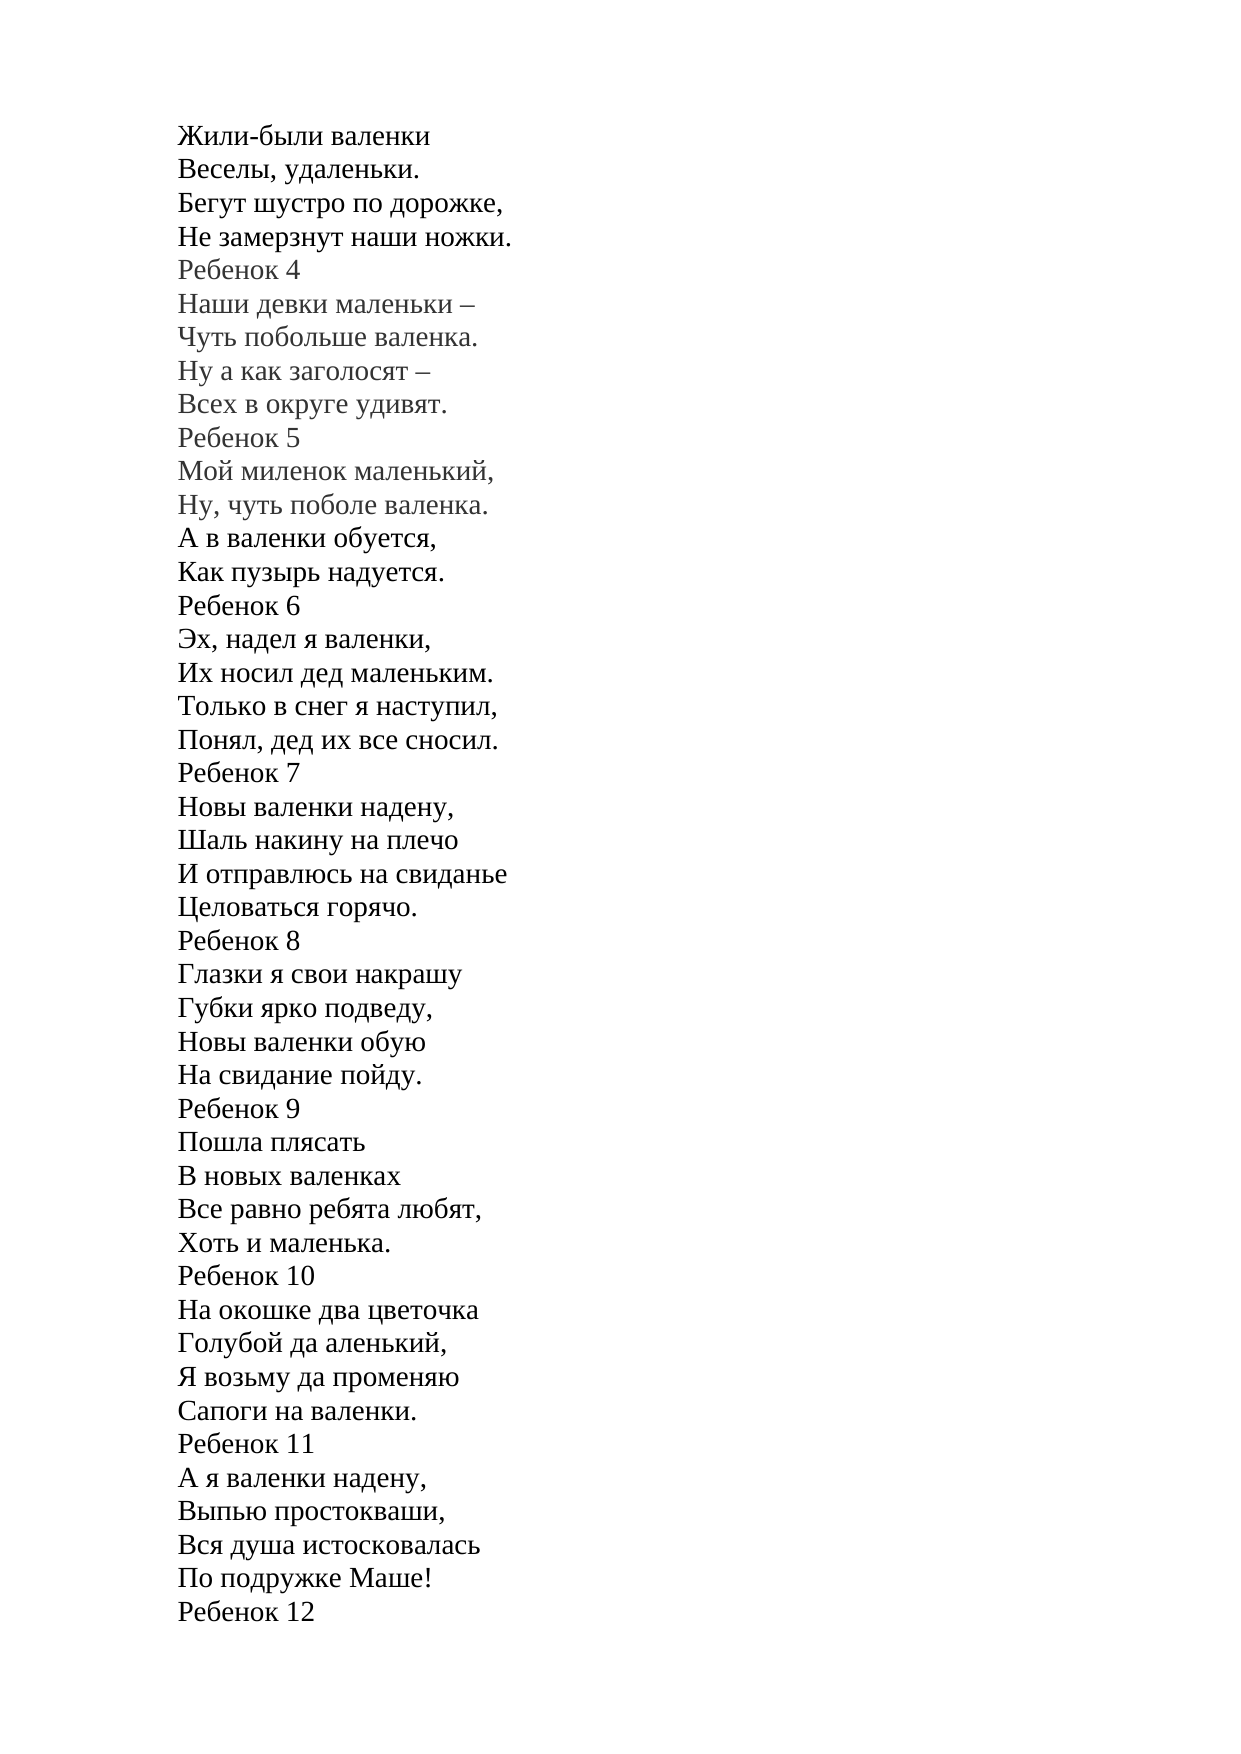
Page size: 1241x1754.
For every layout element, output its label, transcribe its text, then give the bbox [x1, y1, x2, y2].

text Ребенок 12 [177, 1594, 1152, 1627]
text В новых валенках [177, 1158, 1152, 1191]
text Ребенок 5 [177, 420, 1152, 453]
text Ребенок 9 [177, 1091, 1152, 1124]
text По подружке Маше! [177, 1560, 1152, 1594]
text Ребенок 7 [177, 755, 1152, 789]
text Их носил дед маленьким. [177, 655, 1152, 688]
text Ребенок 10 [177, 1258, 1152, 1292]
text Новы валенки надену, [177, 789, 1152, 822]
text Эх, надел я валенки, [177, 621, 1152, 655]
text Только в снег я наступил, [177, 688, 1152, 722]
text Ну а как заголосят – [177, 353, 1152, 386]
text Ребенок 8 [177, 923, 1152, 957]
text Чуть побольше валенка. [177, 319, 1152, 353]
text Новы валенки обую [177, 1024, 1152, 1057]
text Как пузырь надуется. [177, 554, 1152, 588]
text Ну, чуть поболе валенка. [177, 487, 1152, 521]
text Сапоги на валенки. [177, 1393, 1152, 1426]
text Губки ярко подведу, [177, 990, 1152, 1024]
text Вся душа истосковалась [177, 1527, 1152, 1560]
text Ребенок 11 [177, 1426, 1152, 1460]
text Все равно ребята любят, [177, 1191, 1152, 1225]
text Жили-были валенки Веселы, удаленьки. Бегут шустро по дорожке, Не замерзнут наши ножки. [177, 118, 1152, 252]
text Я возьму да променяю [177, 1359, 1152, 1393]
text Голубой да аленький, [177, 1326, 1152, 1359]
text И отправлюсь на свиданье [177, 856, 1152, 889]
text Шаль накину на плечо [177, 822, 1152, 856]
text На окошке два цветочка [177, 1292, 1152, 1326]
text Пошла плясать [177, 1124, 1152, 1158]
text Хоть и маленька. [177, 1225, 1152, 1258]
text А я валенки надену, [177, 1460, 1152, 1493]
text Всех в округе удивят. [177, 386, 1152, 420]
text Ребенок 4 [177, 252, 1152, 286]
text Выпью простокваши, [177, 1493, 1152, 1527]
text Ребенок 6 [177, 588, 1152, 621]
text Мой миленок маленький, [177, 453, 1152, 487]
text На свидание пойду. [177, 1057, 1152, 1091]
text Наши девки маленьки – [177, 286, 1152, 319]
text Понял, дед их все сносил. [177, 722, 1152, 755]
text Целоваться горячо. [177, 889, 1152, 923]
text Глазки я свои накрашу [177, 957, 1152, 990]
text А в валенки обуется, [177, 521, 1152, 554]
